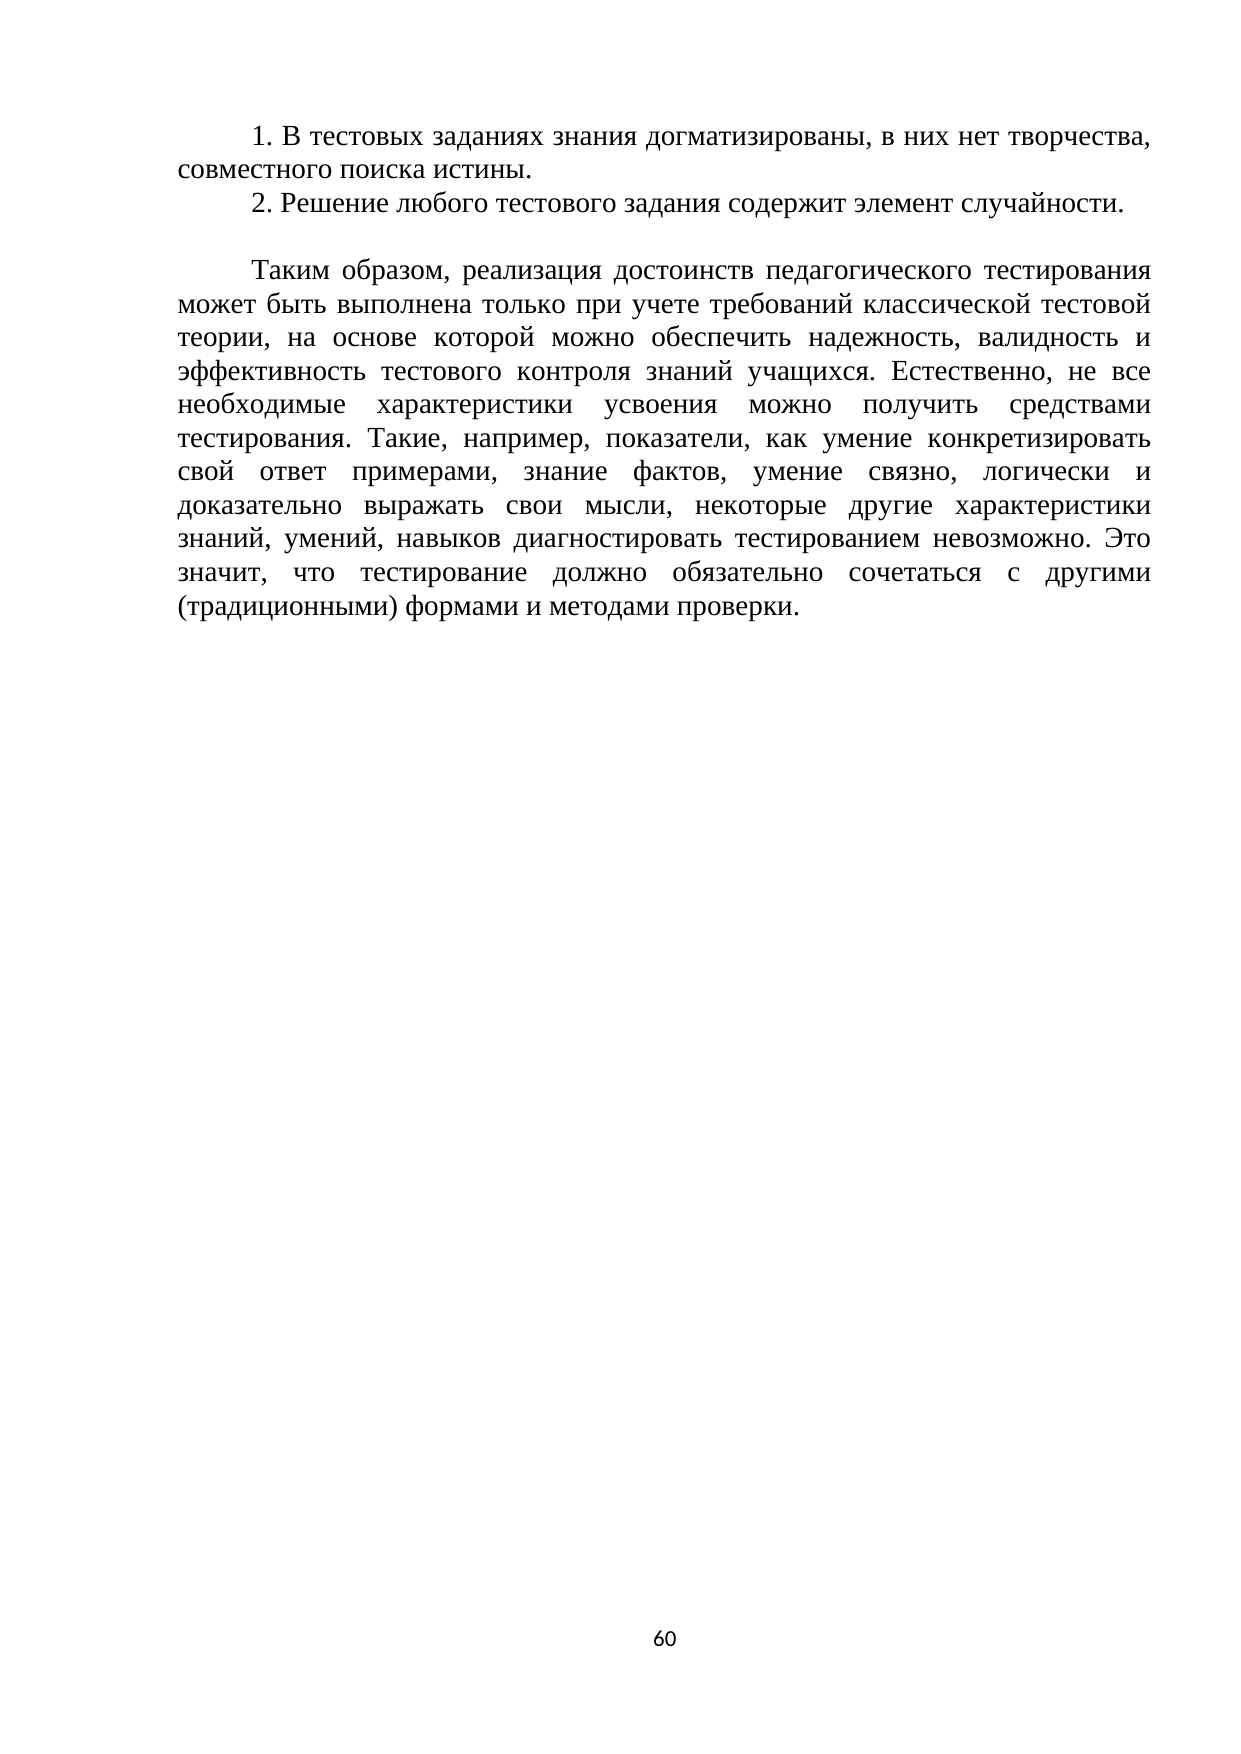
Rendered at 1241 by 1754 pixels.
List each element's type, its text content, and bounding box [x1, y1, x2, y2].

text 2. Решение любого тестового задания содержит элемент случайности. [177, 185, 1152, 219]
text Таким образом, реализация достоинств педагогического тестирования может быть выполнена только при учете требований классической тестовой теории, на основе которой можно обеспечить надежность, валидность и эффективность тестового контроля знаний учащихся. Естественно, не все необходимые характеристики усвоения можно получить средствами тестирования. Такие, например, показатели, как умение конкретизировать свой ответ примерами, знание фактов, умение связно, логически и доказательно выражать свои мысли, некоторые другие характеристики знаний, умений, навыков диагностировать тестированием невозможно. Это значит, что тестирование должно обязательно сочетаться с другими (традиционными) формами и методами проверки. [177, 252, 1152, 621]
text 1. В тестовых заданиях знания догматизированы, в них нет творчества, совместного поиска истины. [177, 118, 1152, 185]
